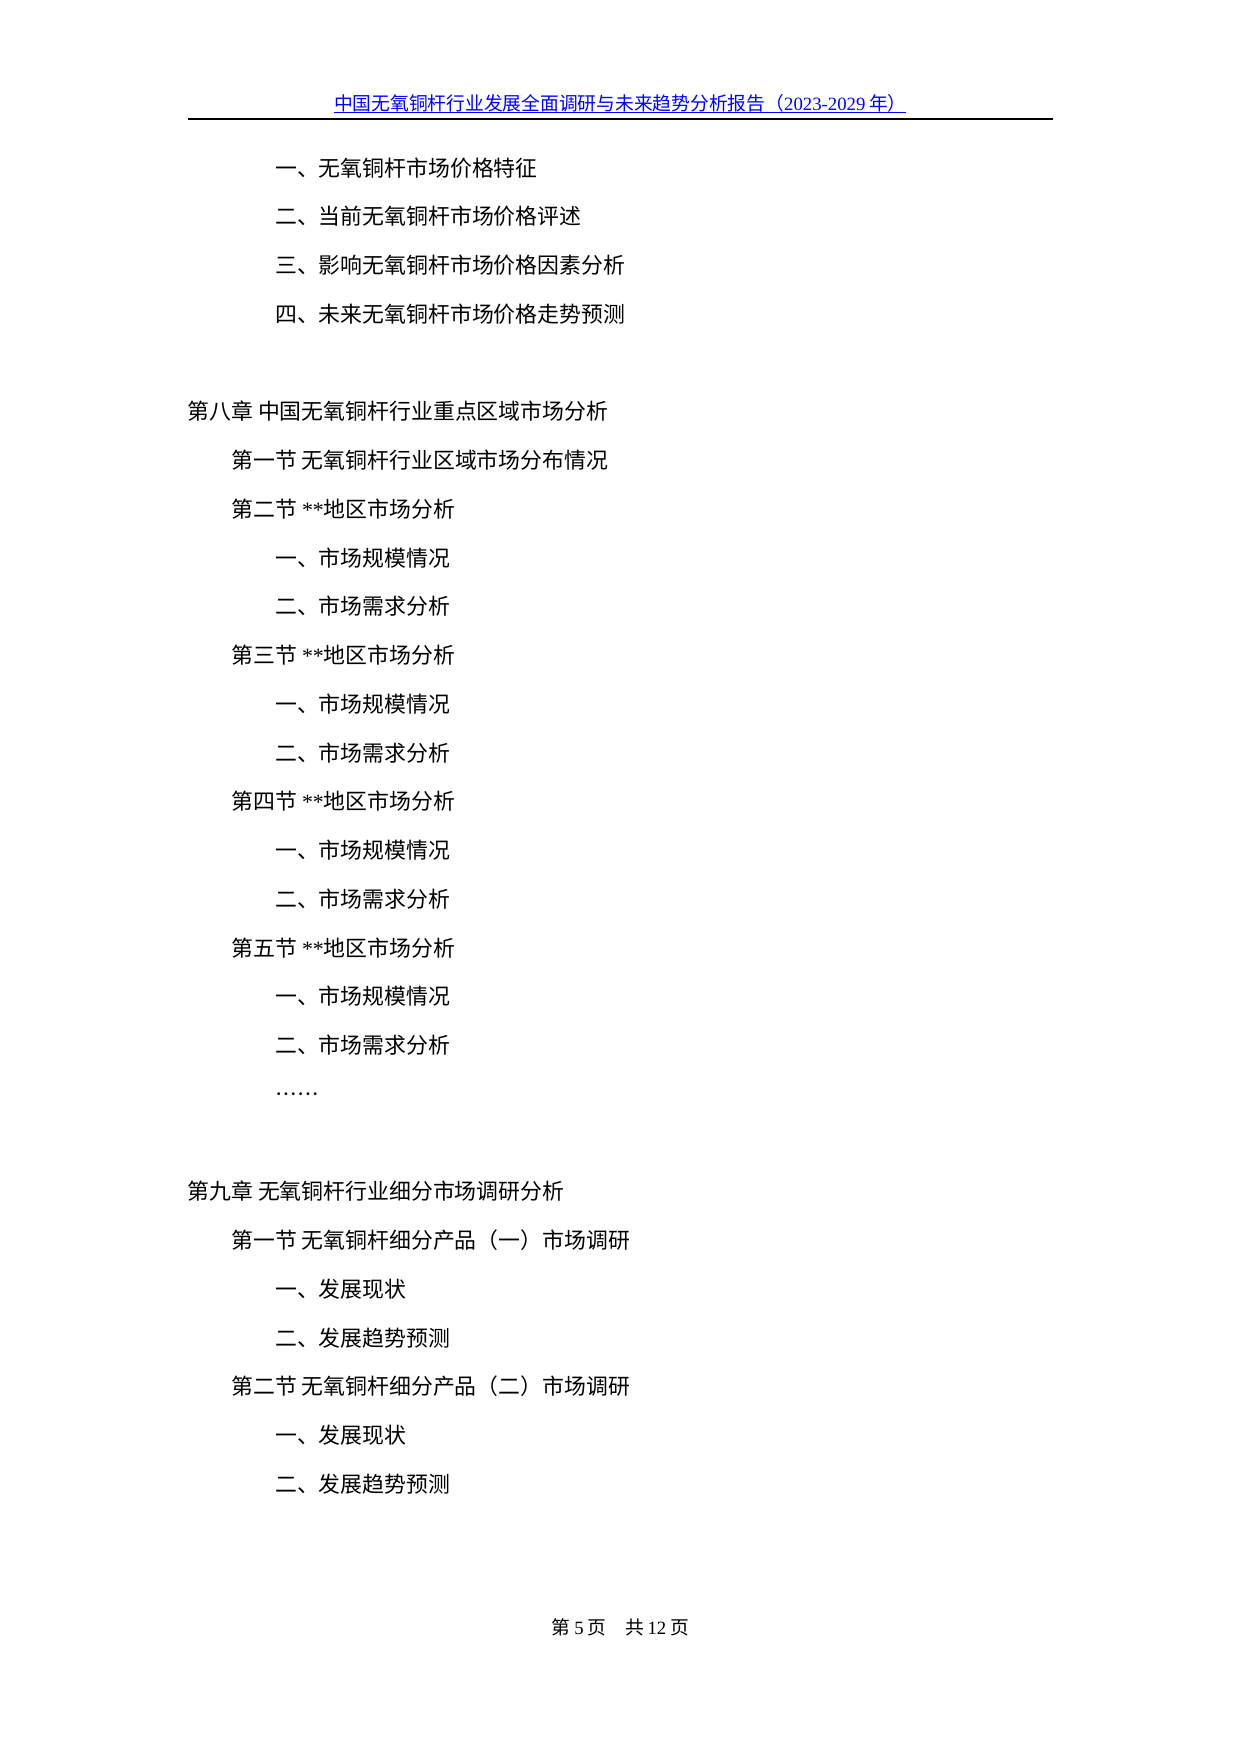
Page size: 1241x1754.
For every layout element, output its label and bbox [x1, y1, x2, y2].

text [187, 150, 1053, 1499]
